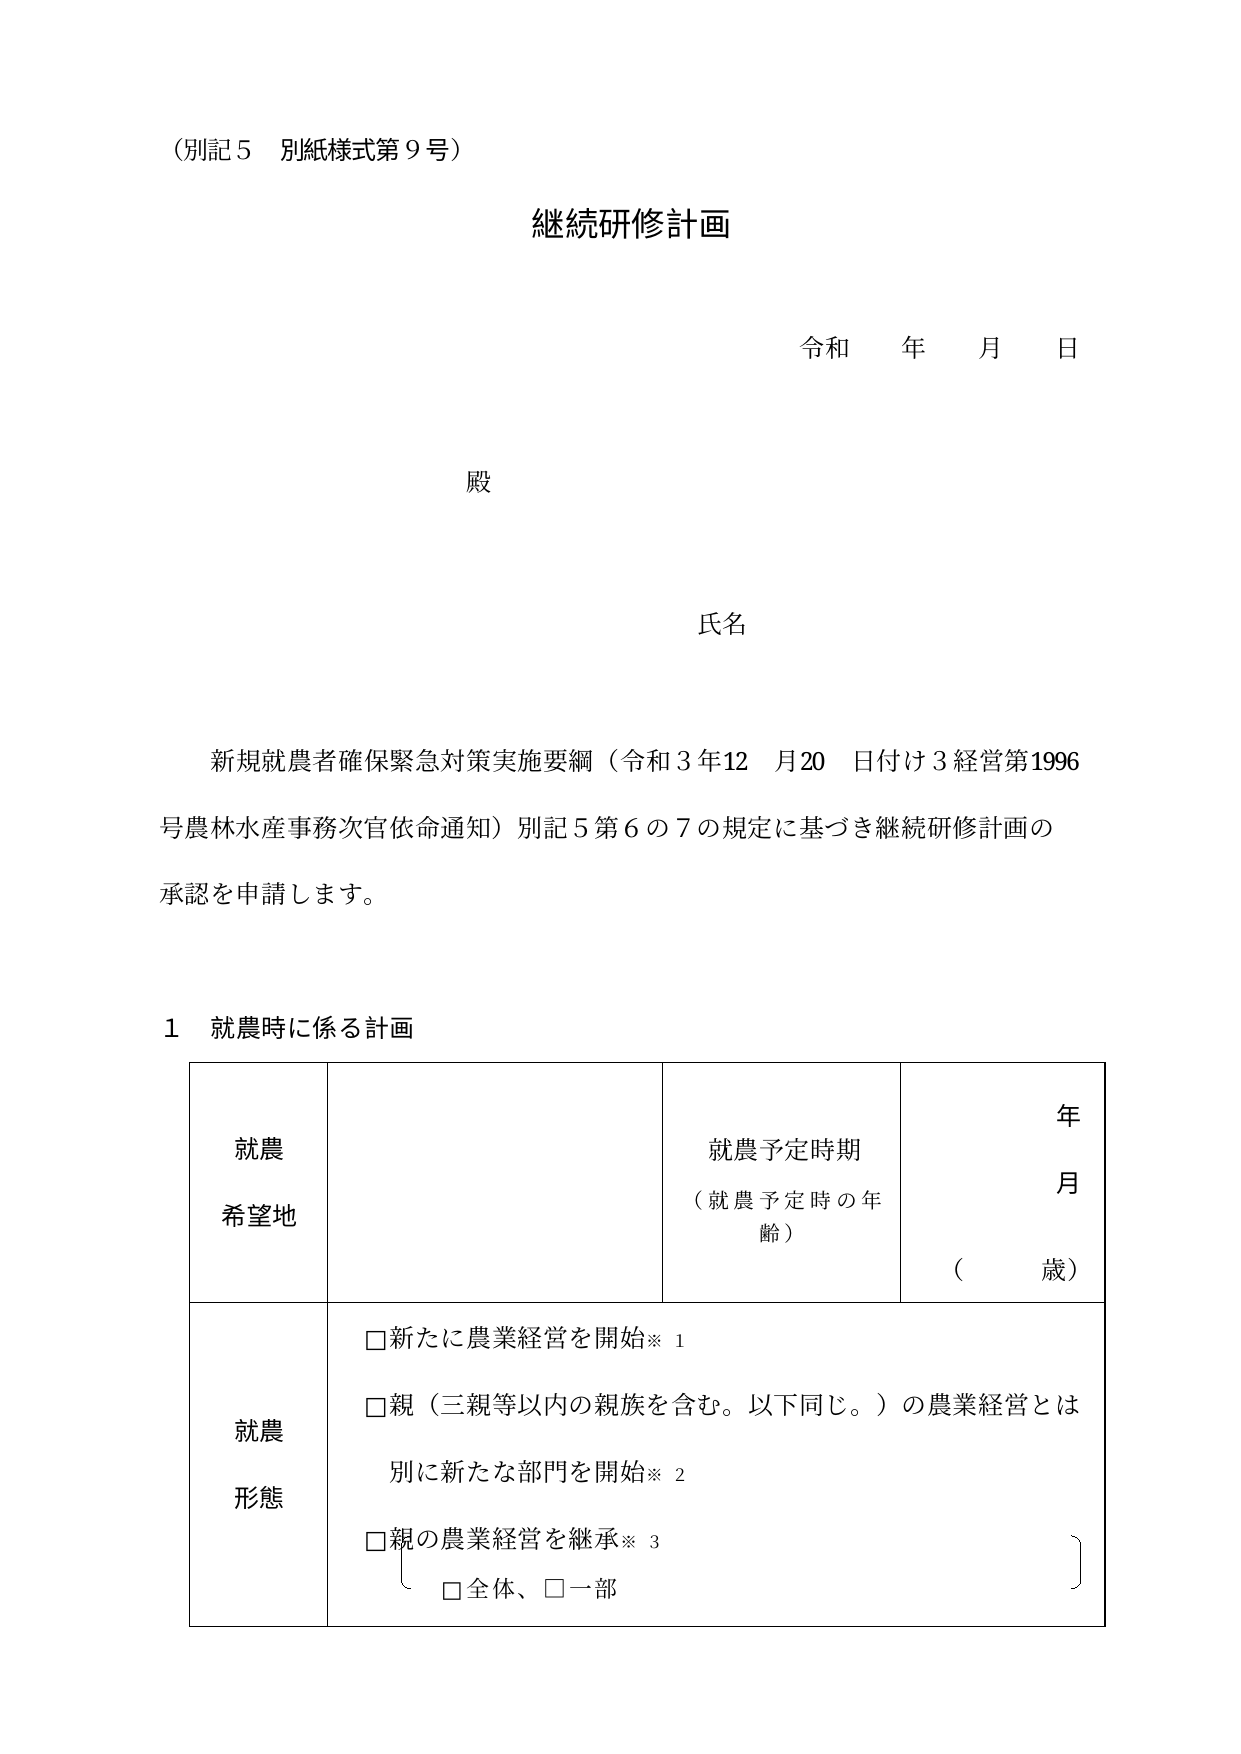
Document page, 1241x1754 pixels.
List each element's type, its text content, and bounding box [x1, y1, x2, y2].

text 継続研修計画 [182, 201, 1081, 246]
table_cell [328, 1303, 1104, 1626]
table_header 就農 希望地 [190, 1063, 327, 1302]
table_header 就農予定時期 （就農予定時の年齢） [663, 1063, 900, 1302]
text 新規就農者確保緊急対策実施要綱（令和３年12月20日付け３経営第1996号農林水産事務次官依命通知）別記５第６の７の規定に基づき継続研修計画の承認を申請します。 [159, 726, 1081, 927]
table_header 年 月 （ 歳） [901, 1063, 1104, 1302]
table_cell 就農 形態 [190, 1303, 327, 1626]
text 氏名 [159, 590, 1081, 657]
text １ 就農時に係る計画 [159, 994, 1081, 1061]
text （別記５ 別紙様式第９号） [159, 131, 1081, 167]
table_header [328, 1063, 662, 1302]
text 令和 年 月 日 [632, 313, 1081, 380]
text 殿 [182, 447, 1081, 514]
